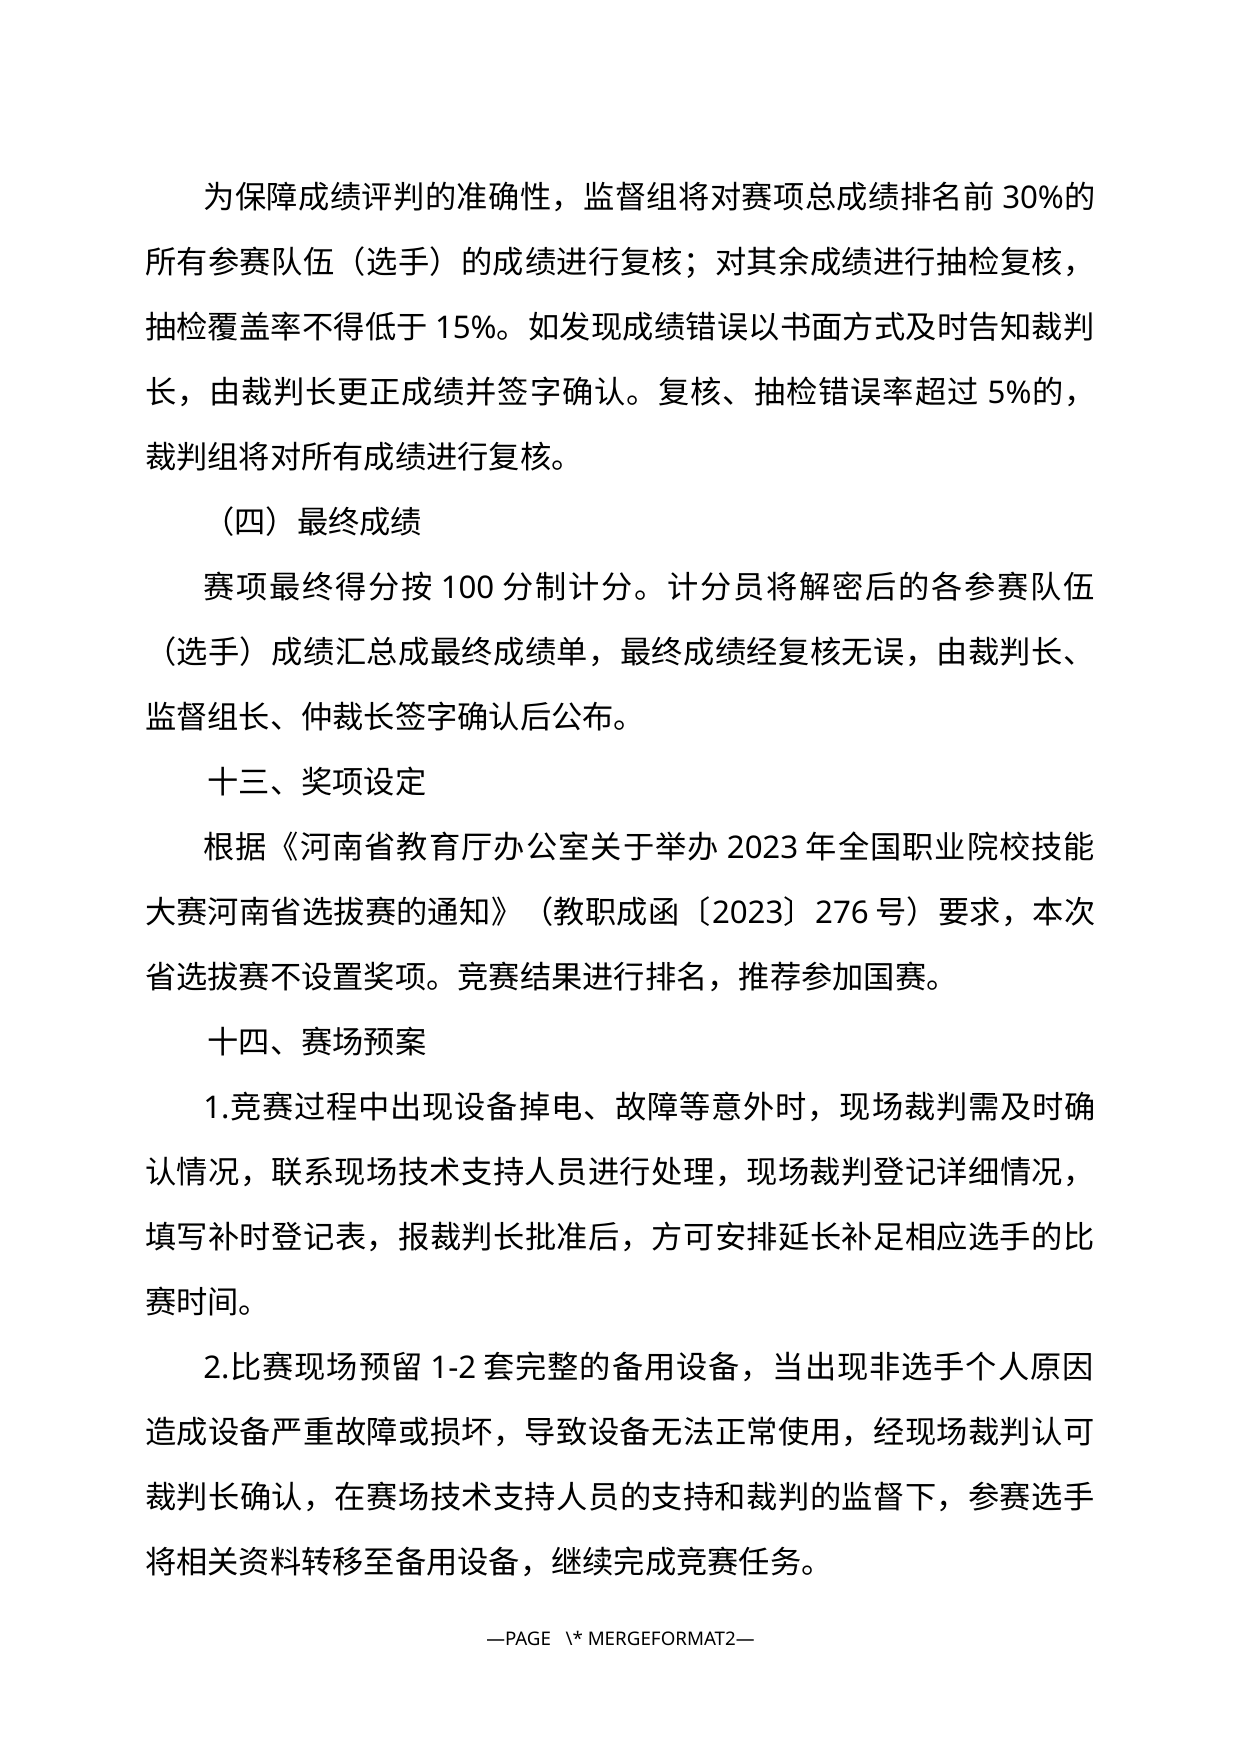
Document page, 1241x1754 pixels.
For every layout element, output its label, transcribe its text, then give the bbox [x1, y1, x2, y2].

text 赛项最终得分按100分制计分。计分员将解密后的各参赛队伍（选手）成绩汇总成最终成绩单，最终成绩经复核无误，由裁判长、监督组长、仲裁长签字确认后公布。 [145, 552, 1096, 747]
subtitle 十三、奖项设定 [145, 747, 1096, 812]
text 2.比赛现场预留1-2套完整的备用设备，当出现非选手个人原因造成设备严重故障或损坏，导致设备无法正常使用，经现场裁判认可，裁判长确认，在赛场技术支持人员的支持和裁判的监督下，参赛选手将相关资料转移至备用设备，继续完成竞赛任务。 [145, 1332, 1096, 1592]
subtitle 十四、赛场预案 [145, 1007, 1096, 1072]
text （四）最终成绩 [145, 487, 1096, 552]
text 为保障成绩评判的准确性，监督组将对赛项总成绩排名前30%的所有参赛队伍（选手）的成绩进行复核；对其余成绩进行抽检复核，抽检覆盖率不得低于15%。如发现成绩错误以书面方式及时告知裁判长，由裁判长更正成绩并签字确认。复核、抽检错误率超过5%的，裁判组将对所有成绩进行复核。 [145, 162, 1096, 487]
text 根据《河南省教育厅办公室关于举办2023年全国职业院校技能大赛河南省选拔赛的通知》（教职成函〔2023〕276号）要求，本次省选拔赛不设置奖项。竞赛结果进行排名，推荐参加国赛。 [145, 812, 1096, 1007]
text 1.竞赛过程中出现设备掉电、故障等意外时，现场裁判需及时确认情况，联系现场技术支持人员进行处理，现场裁判登记详细情况，填写补时登记表，报裁判长批准后，方可安排延长补足相应选手的比赛时间。 [145, 1072, 1096, 1332]
